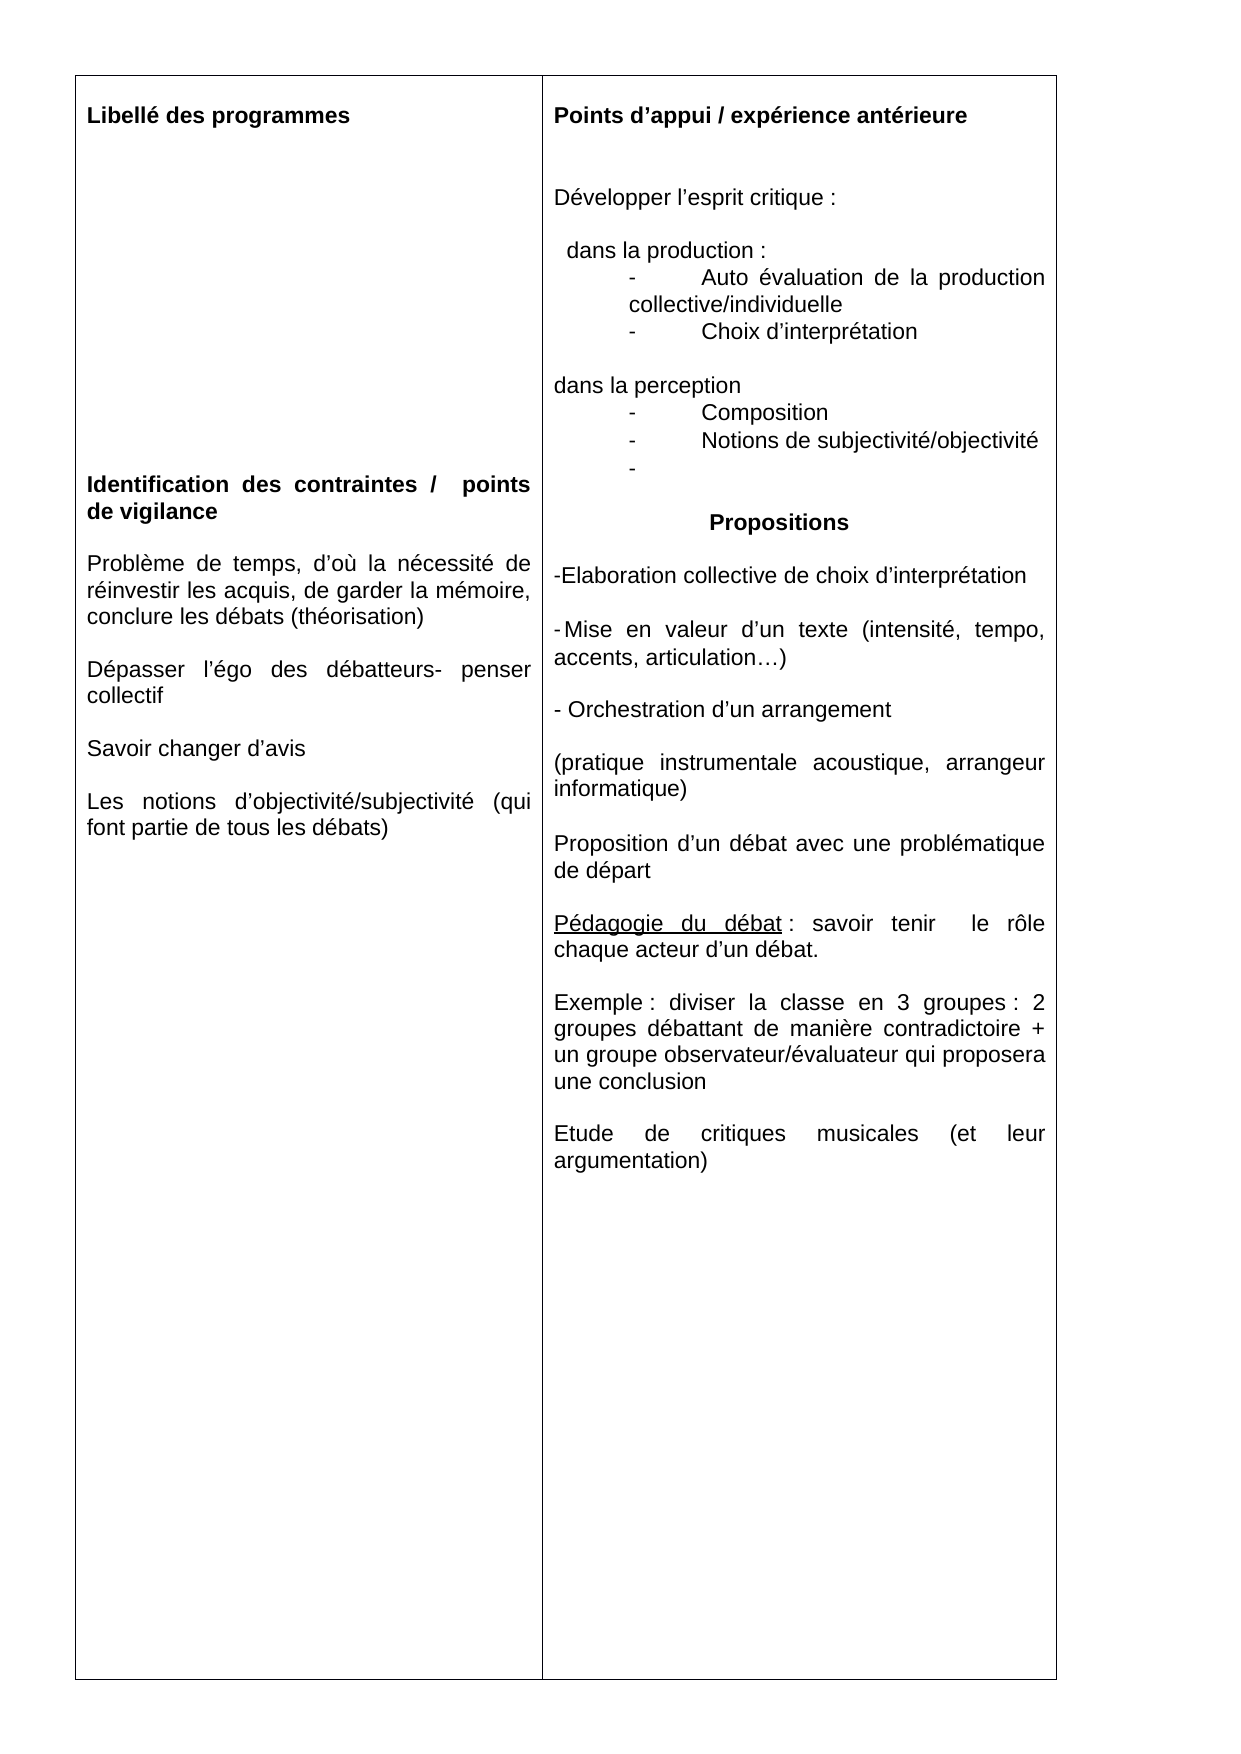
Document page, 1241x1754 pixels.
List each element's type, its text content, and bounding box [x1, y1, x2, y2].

table_header Libellé des programmes Identification des contraintes / points de vigilance Problème de temps, d’où la nécessité de réinvestir les acquis, de garder la mémoire, conclure les débats (théorisation) Dépasser l’égo des débatteurs- penser collectif Savoir changer d’avis Les notions d’objectivité/subjectivité (qui font partie de tous les débats) [76, 76, 542, 1679]
table_header Points d’appui / expérience antérieure Développer l’esprit critique : dans la production : Auto évaluation de la production collective/individuelle Choix d’interprétation dans la perception Composition Notions de subjectivité/objectivité Propositions Elaboration collective de choix d’interprétation Mise en valeur d’un texte (intensité, tempo, accents, articulation…) - Orchestration d’un arrangement (pratique instrumentale acoustique, arrangeur informatique) Proposition d’un débat avec une problématique de départ Pédagogie du débat : savoir tenir le rôle chaque acteur d’un débat. Exemple : diviser la classe en 3 groupes : 2 groupes débattant de manière contradictoire + un groupe observateur/évaluateur qui proposera une conclusion Etude de critiques musicales (et leur argumentation) [543, 76, 1056, 1679]
